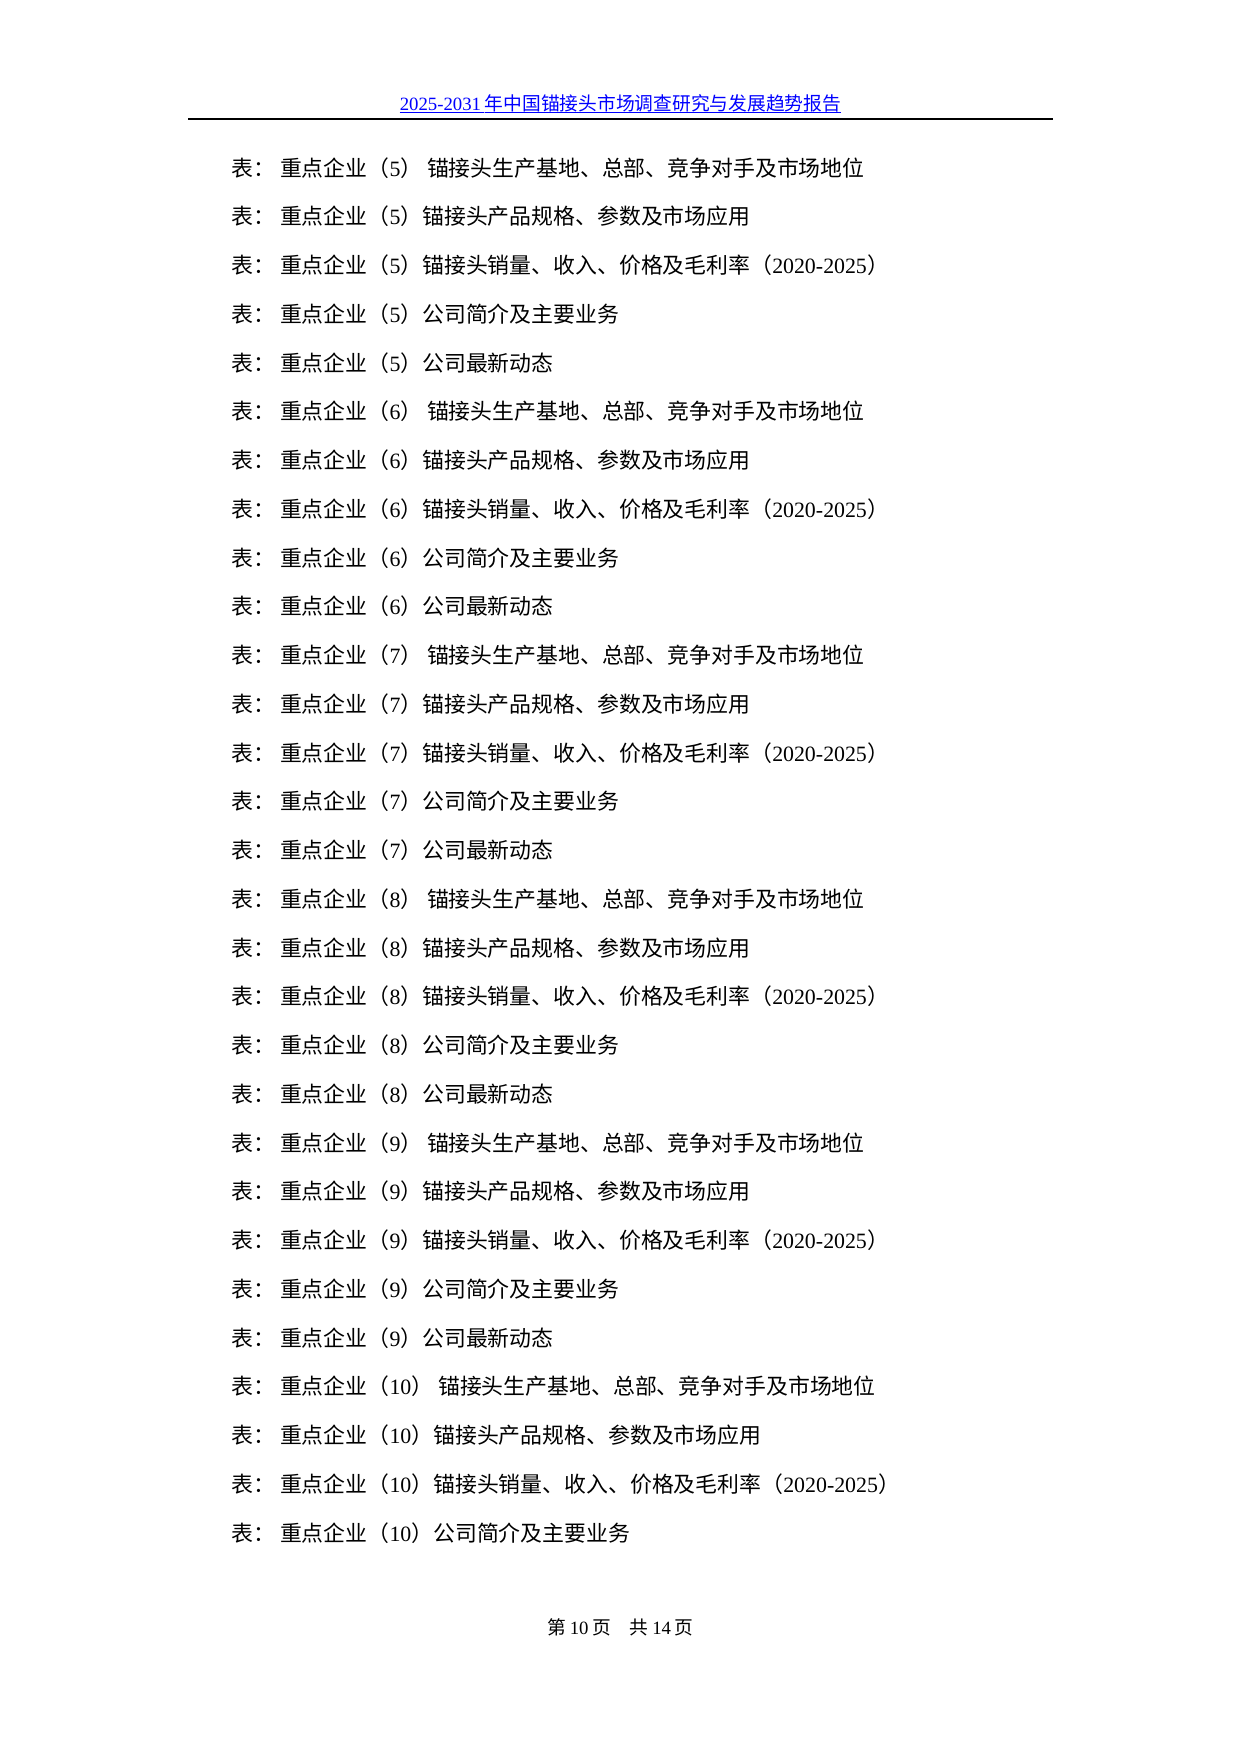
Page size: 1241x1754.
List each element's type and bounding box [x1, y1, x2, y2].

text [187, 150, 1053, 1548]
